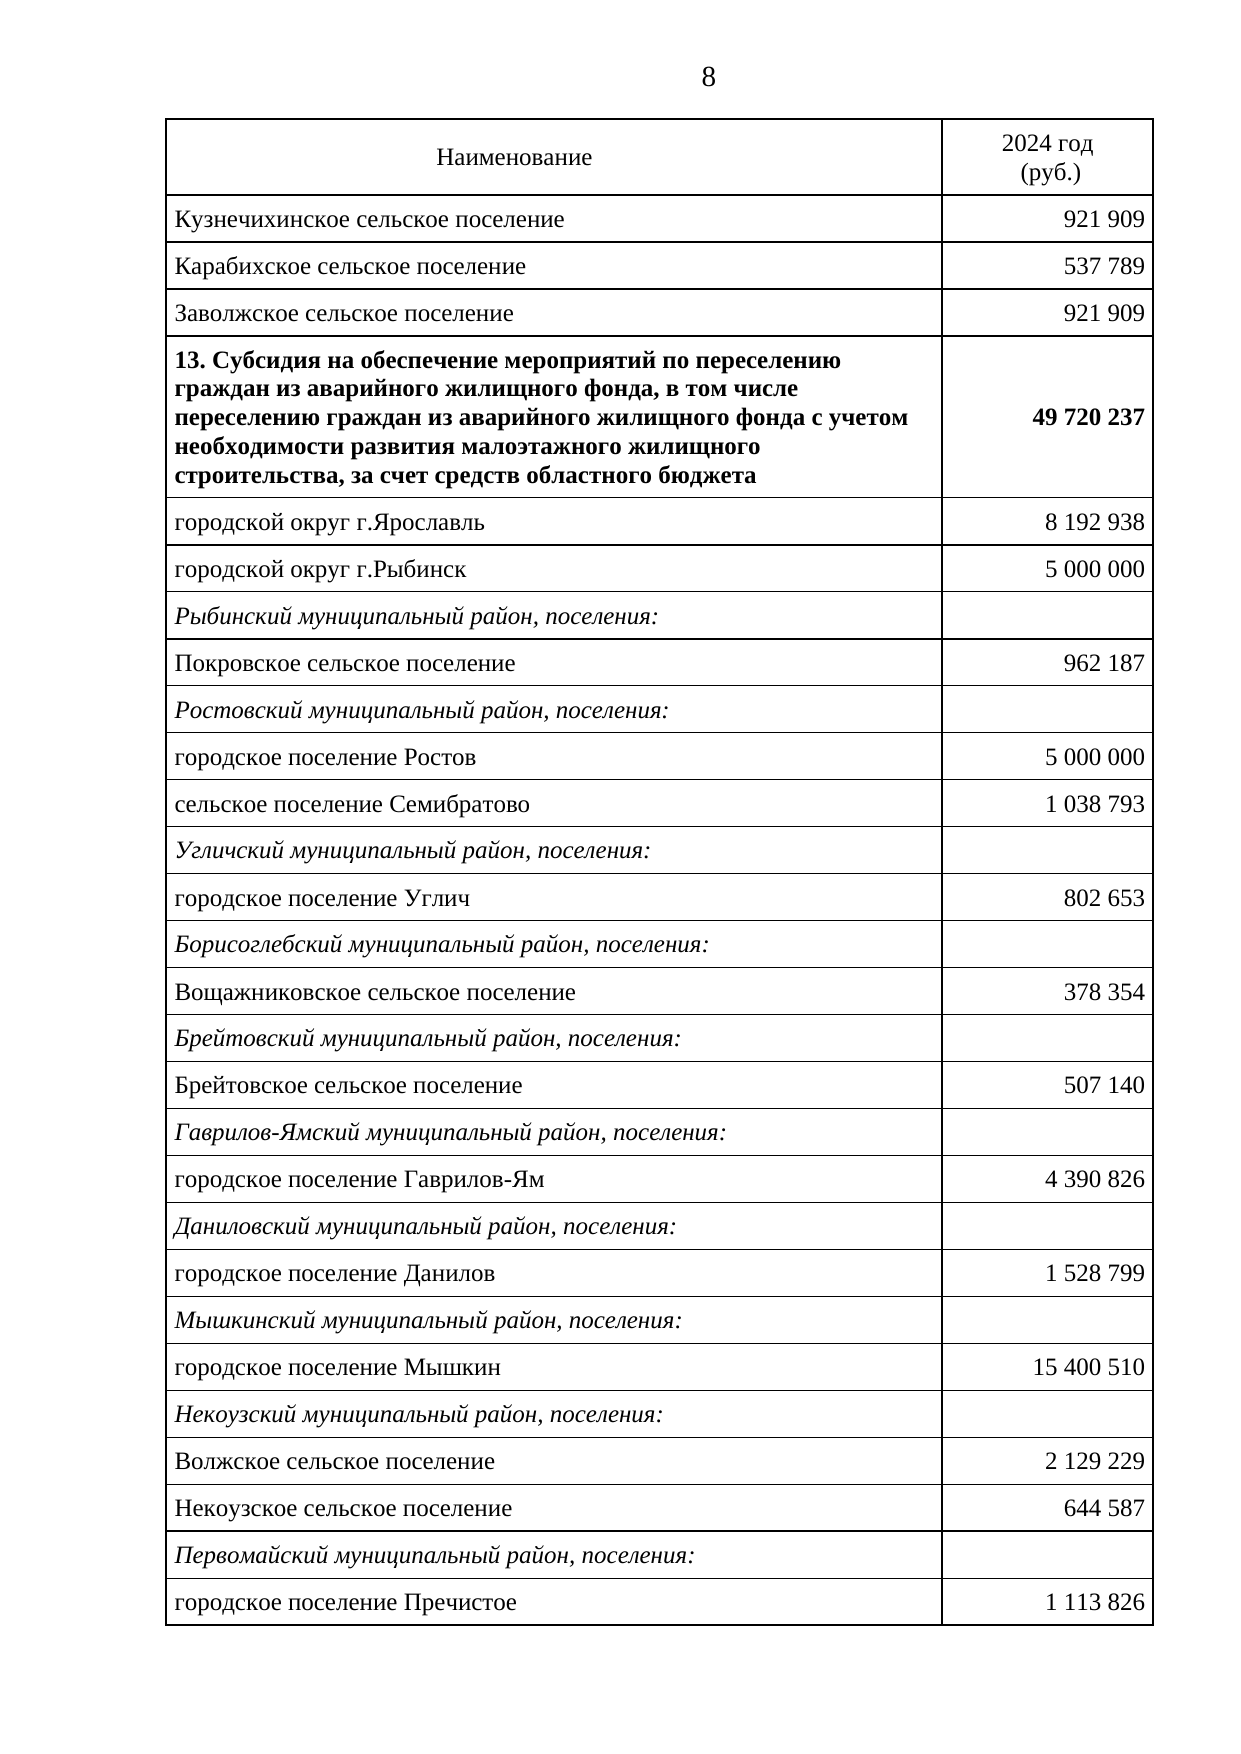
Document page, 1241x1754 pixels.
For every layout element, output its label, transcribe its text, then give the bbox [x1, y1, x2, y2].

table_cell 507 140 [943, 1062, 1152, 1108]
table_cell Карабихское сельское поселение [167, 243, 941, 288]
table_cell Мышкинский муниципальный район, поселения: [167, 1297, 941, 1342]
table_cell 1 038 793 [943, 780, 1152, 826]
table_header [943, 120, 1152, 194]
table_cell сельское поселение Семибратово [167, 780, 941, 826]
table_cell городское поселение Гаврилов-Ям [167, 1156, 941, 1202]
table_cell городское поселение Углич [167, 874, 941, 920]
table_cell Некоузский муниципальный район, поселения: [167, 1391, 941, 1436]
table_header [167, 120, 941, 194]
table_cell [943, 1203, 1152, 1248]
table_cell 5 000 000 [943, 546, 1152, 591]
table_cell [943, 592, 1152, 638]
table_cell 4 390 826 [943, 1156, 1152, 1202]
table_cell 802 653 [943, 874, 1152, 920]
table_cell городское поселение Пречистое [167, 1579, 941, 1624]
table_cell городское поселение Данилов [167, 1250, 941, 1296]
table_cell городское поселение Мышкин [167, 1344, 941, 1389]
table_cell Покровское сельское поселение [167, 640, 941, 685]
table_cell городской округ г.Ярославль [167, 498, 941, 544]
table_cell Ростовский муниципальный район, поселения: [167, 686, 941, 732]
table_cell 537 789 [943, 243, 1152, 288]
table_cell Гаврилов-Ямский муниципальный район, поселения: [167, 1109, 941, 1154]
table_cell городской округ г.Рыбинск [167, 546, 941, 591]
table_cell Даниловский муниципальный район, поселения: [167, 1203, 941, 1248]
table_cell городское поселение Ростов [167, 733, 941, 779]
table_cell 5 000 000 [943, 733, 1152, 779]
table_cell 378 354 [943, 968, 1152, 1014]
table_cell [943, 1109, 1152, 1154]
table_cell 962 187 [943, 640, 1152, 685]
table_cell [943, 921, 1152, 967]
table_cell 1 113 826 [943, 1579, 1152, 1624]
table_cell Кузнечихинское сельское поселение [167, 196, 941, 241]
table_cell [943, 1391, 1152, 1436]
table_cell 49 720 237 [943, 337, 1152, 497]
table_cell 644 587 [943, 1485, 1152, 1530]
table_cell [943, 1532, 1152, 1577]
table_cell 2 129 229 [943, 1438, 1152, 1483]
table_cell 15 400 510 [943, 1344, 1152, 1389]
table_cell [943, 827, 1152, 873]
table_cell 8 192 938 [943, 498, 1152, 544]
table_cell 921 909 [943, 290, 1152, 335]
table_cell Вощажниковское сельское поселение [167, 968, 941, 1014]
table_cell [943, 1297, 1152, 1342]
table_cell 13. Субсидия на обеспечение мероприятий по переселению граждан из аварийного жилищного фонда, в том числе переселению граждан из аварийного жилищного фонда с учетом необходимости развития малоэтажного жилищного строительства, за счет средств областного бюджета [167, 337, 941, 497]
table_cell Рыбинский муниципальный район, поселения: [167, 592, 941, 638]
table_cell Брейтовское сельское поселение [167, 1062, 941, 1108]
table_cell [943, 686, 1152, 732]
table_cell Некоузское сельское поселение [167, 1485, 941, 1530]
table_cell 921 909 [943, 196, 1152, 241]
table_cell Борисоглебский муниципальный район, поселения: [167, 921, 941, 967]
table_cell Брейтовский муниципальный район, поселения: [167, 1015, 941, 1061]
table_cell Угличский муниципальный район, поселения: [167, 827, 941, 873]
table_cell Волжское сельское поселение [167, 1438, 941, 1483]
table_cell Первомайский муниципальный район, поселения: [167, 1532, 941, 1577]
table_cell Заволжское сельское поселение [167, 290, 941, 335]
table_cell [943, 1015, 1152, 1061]
table_cell 1 528 799 [943, 1250, 1152, 1296]
